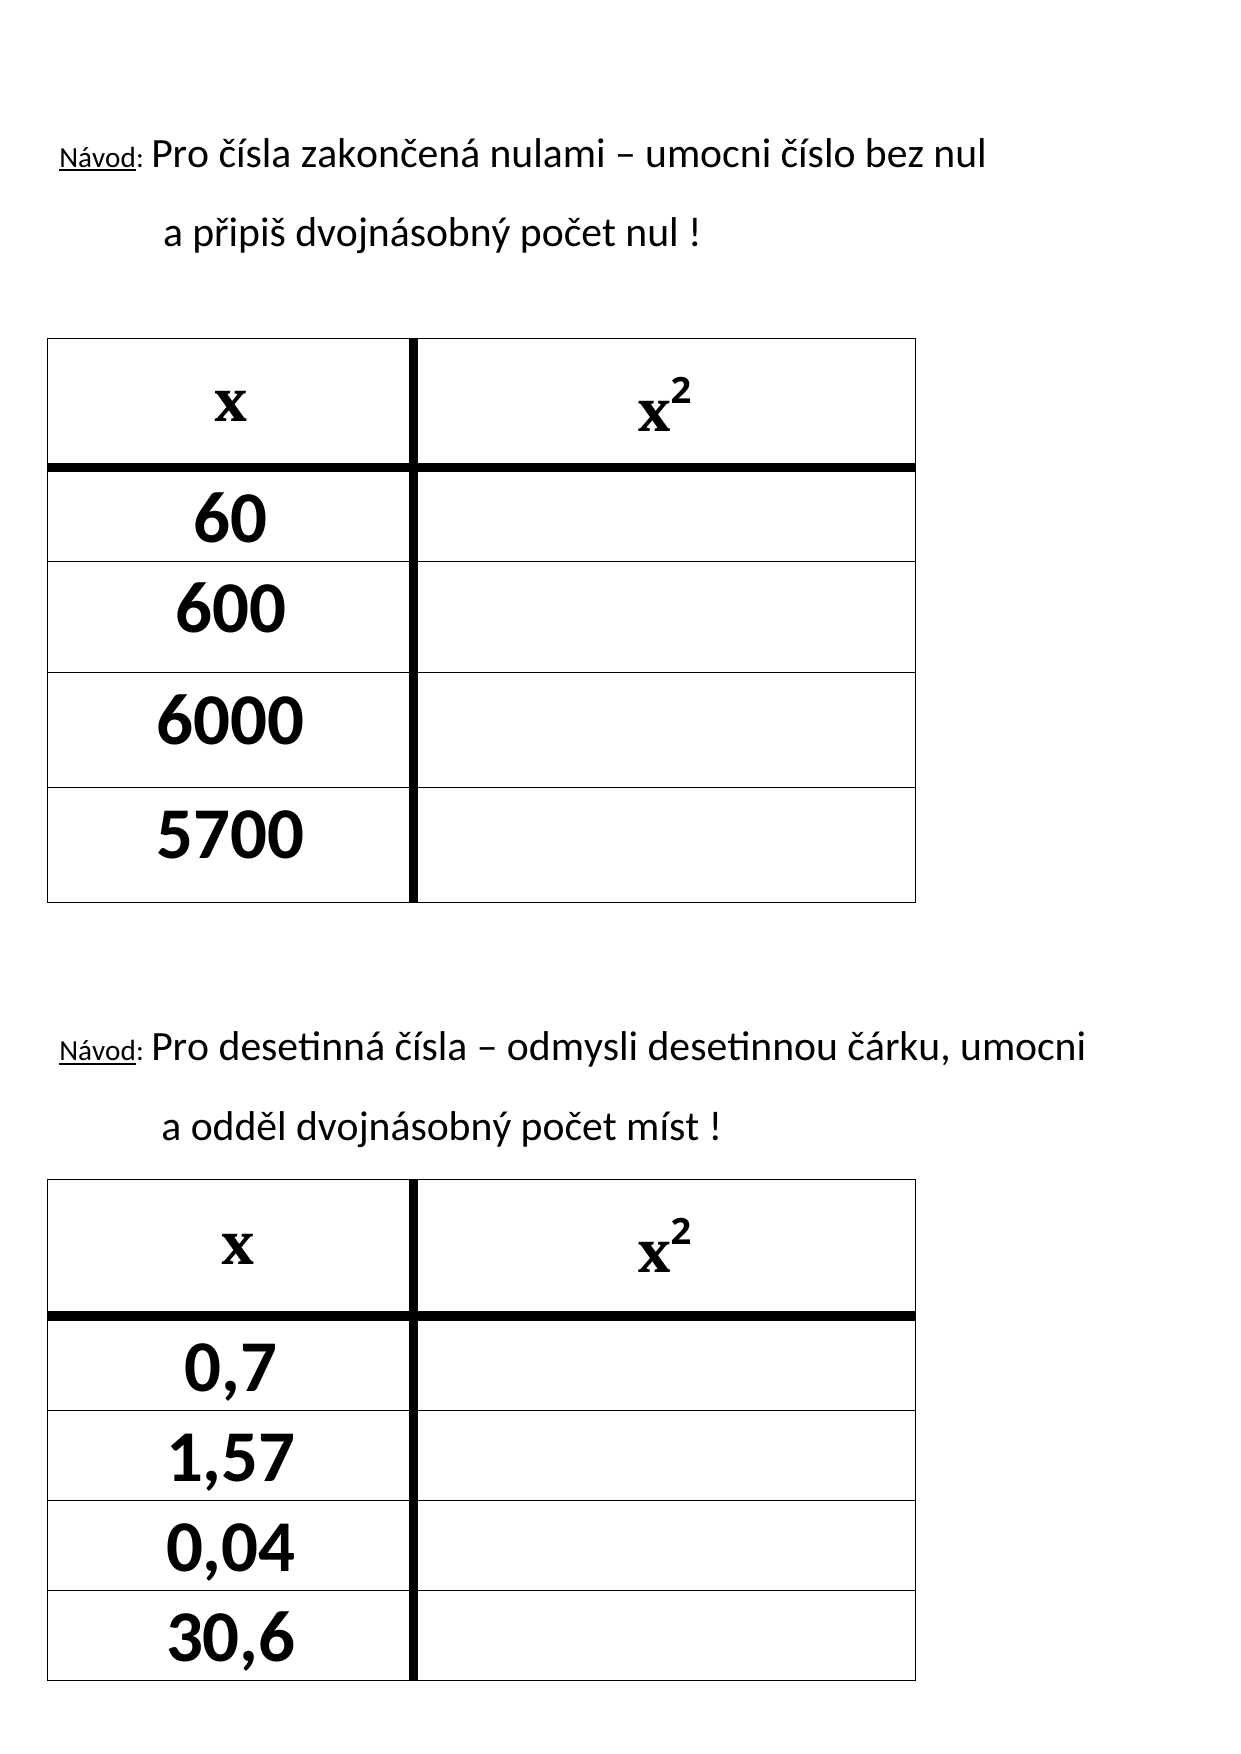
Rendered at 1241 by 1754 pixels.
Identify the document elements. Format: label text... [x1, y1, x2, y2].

table_header x [48, 1180, 409, 1311]
table_cell [418, 1501, 915, 1590]
table_cell 5700 [48, 788, 409, 902]
table_cell [418, 788, 915, 902]
table_cell 60 [48, 472, 409, 561]
table_cell 0,7 [48, 1321, 409, 1410]
text Návod: Pro desetinná čísla – odmysli desetinnou čárku, umocni [59, 1020, 1181, 1071]
table_header x2 [418, 1180, 915, 1311]
table_cell [418, 673, 915, 787]
text a odděl dvojnásobný počet míst ! [59, 1100, 1181, 1151]
table_cell 0,04 [48, 1501, 409, 1590]
table_cell [418, 1591, 915, 1680]
table_cell [418, 472, 915, 561]
table_header x2 [418, 339, 915, 463]
text Návod: Pro čísla zakončená nulami – umocni číslo bez nul [59, 127, 1181, 177]
table_cell [418, 1321, 915, 1410]
table_cell 1,57 [48, 1411, 409, 1500]
table_header x [48, 339, 409, 463]
table_cell 30,6 [48, 1591, 409, 1680]
table_cell [418, 562, 915, 672]
table_cell 6000 [48, 673, 409, 787]
table_cell [418, 1411, 915, 1500]
text a připiš dvojnásobný počet nul ! [59, 206, 1181, 257]
table_cell 600 [48, 562, 409, 672]
